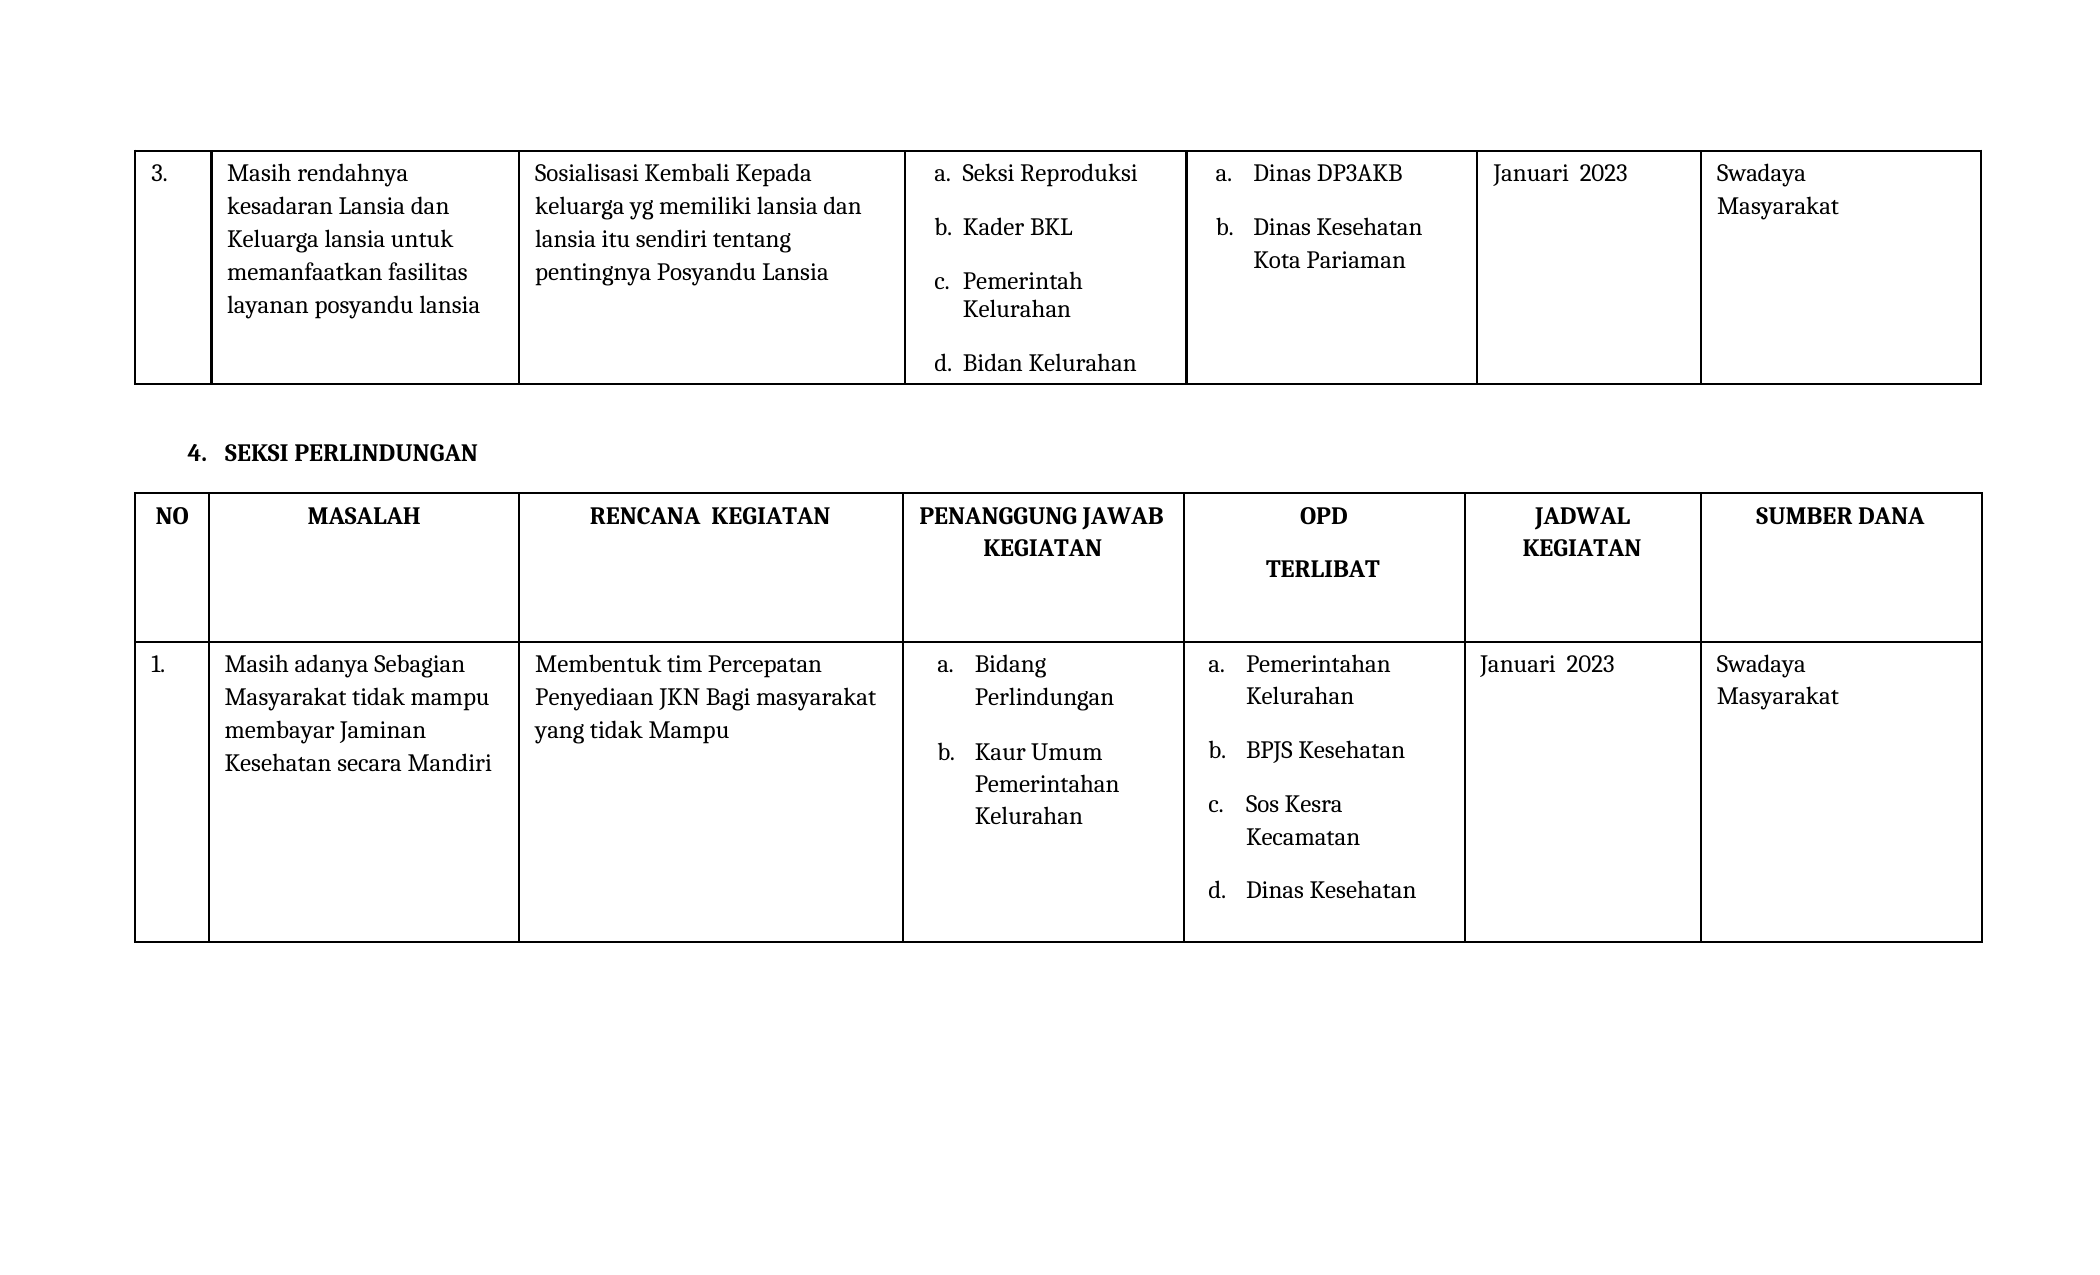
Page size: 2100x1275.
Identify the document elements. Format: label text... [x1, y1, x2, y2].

table_cell Membentuk tim Percepatan Penyediaan JKN Bagi masyarakat yang tidak Mampu [520, 643, 902, 941]
table_header Januari 2023 [1478, 152, 1700, 383]
table_header NO [136, 494, 208, 641]
table_header RENCANA KEGIATAN [520, 494, 902, 641]
table_header JADWAL KEGIATAN [1466, 494, 1700, 641]
table_header Seksi Reproduksi Kader BKL Pemerintah Kelurahan Bidan Kelurahan [906, 152, 1185, 383]
table_cell Januari 2023 [1466, 643, 1700, 941]
table_cell Pemerintahan Kelurahan BPJS Kesehatan Sos Kesra Kecamatan Dinas Kesehatan [1185, 643, 1464, 941]
table_header Dinas DP3AKB Dinas Kesehatan Kota Pariaman [1188, 152, 1476, 383]
list SEKSI PERLINDUNGAN [187, 438, 1996, 467]
table_header Sosialisasi Kembali Kepada keluarga yg memiliki lansia dan lansia itu sendiri tentang pentingnya Posyandu Lansia [520, 152, 904, 383]
table_header Swadaya Masyarakat [1702, 152, 1980, 383]
table_cell 1. [136, 643, 208, 941]
table_header Masih rendahnya kesadaran Lansia dan Keluarga lansia untuk memanfaatkan fasilitas layanan posyandu lansia [213, 152, 518, 383]
table_header SUMBER DANA [1702, 494, 1981, 641]
table_cell Masih adanya Sebagian Masyarakat tidak mampu membayar Jaminan Kesehatan secara Mandiri [210, 643, 518, 941]
table_header PENANGGUNG JAWAB KEGIATAN [904, 494, 1183, 641]
table_cell Swadaya Masyarakat [1702, 643, 1981, 941]
table_header OPD TERLIBAT [1185, 494, 1464, 641]
table_header 3. [136, 152, 210, 383]
table_cell Bidang Perlindungan Kaur Umum Pemerintahan Kelurahan [904, 643, 1183, 941]
table_header MASALAH [210, 494, 518, 641]
